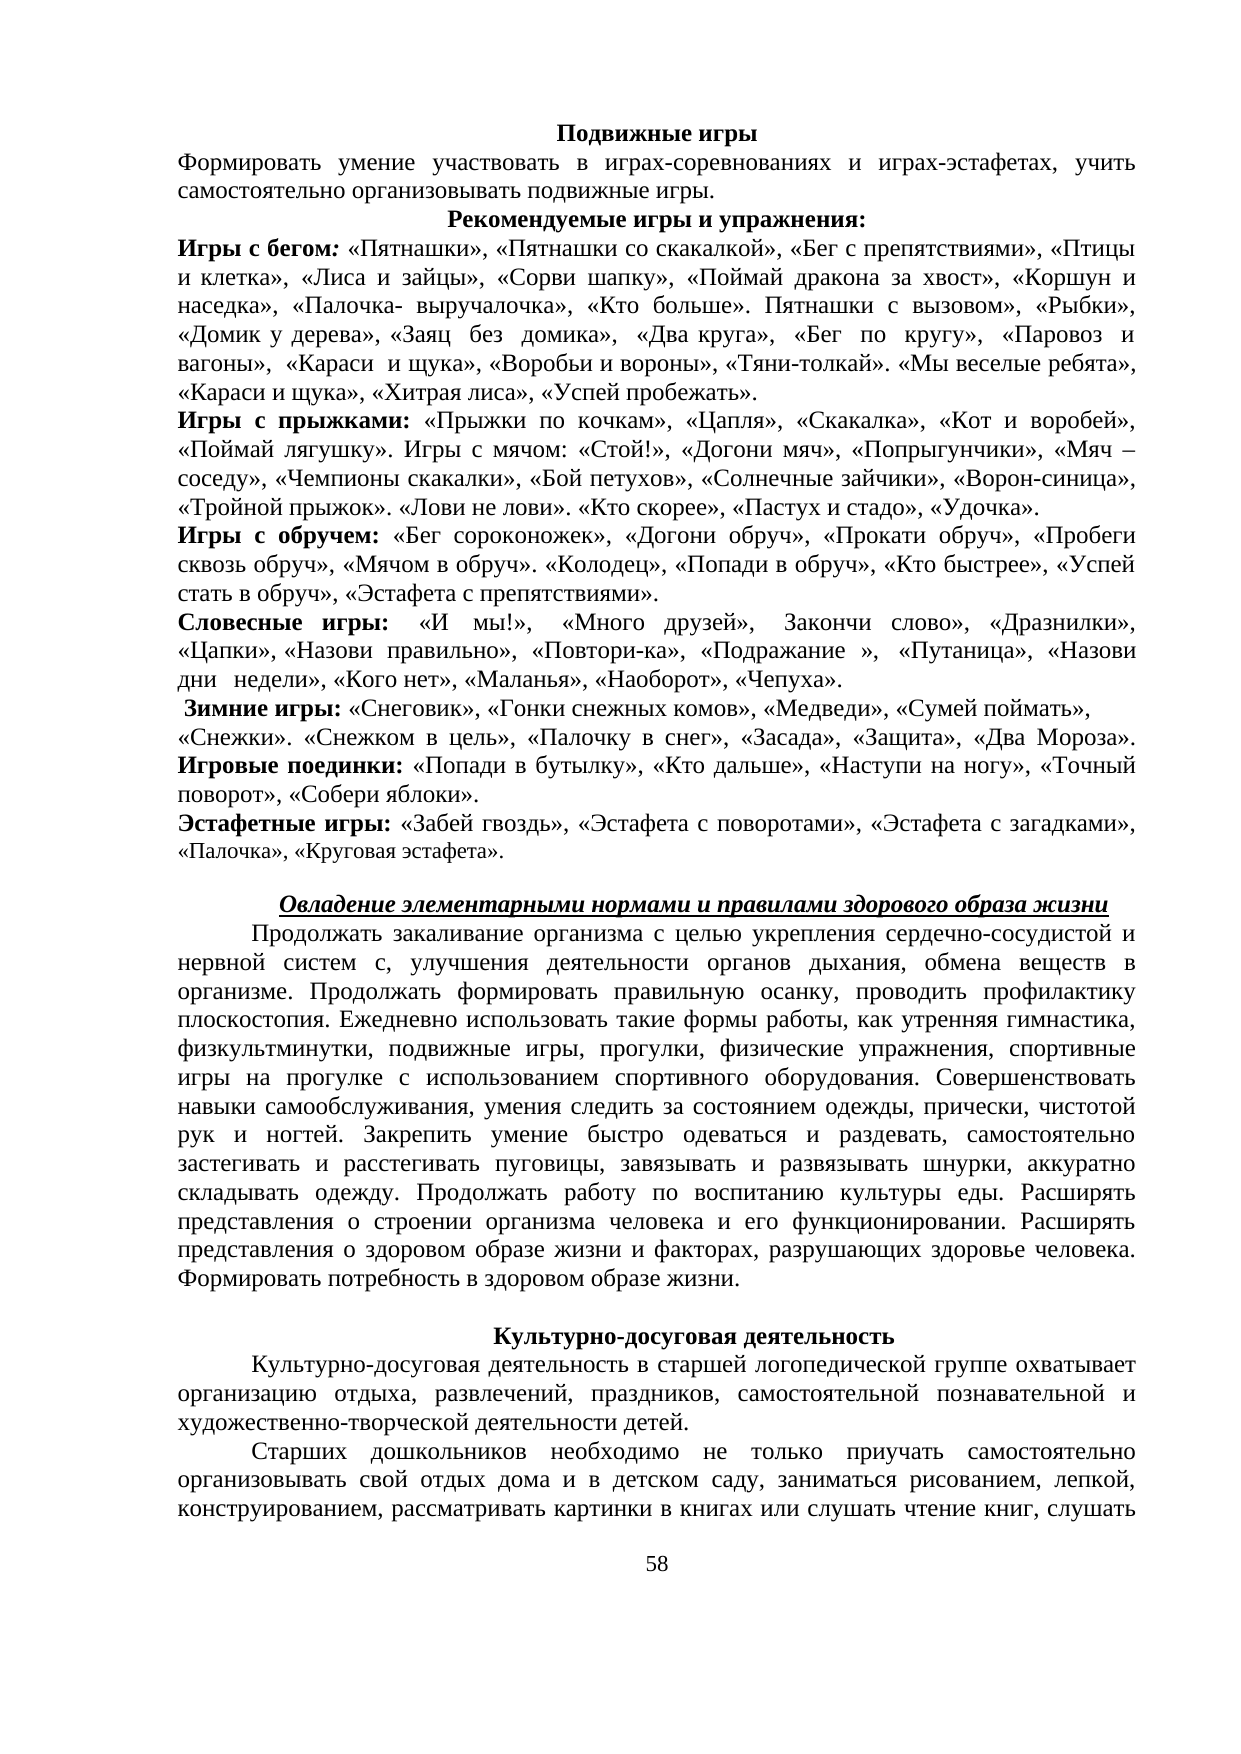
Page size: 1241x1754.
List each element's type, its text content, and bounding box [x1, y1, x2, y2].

text Игры с обручем: «Бег сороконожек», «Догони обруч», «Прокати обруч», «Пробеги сквозь обруч», «Мячом в обруч». «Колодец», «Попади в обруч», «Кто быстрее», «Успей стать в обруч», «Эстафета с препятствиями». [177, 521, 1137, 607]
text Зимние игры: «Снеговик», «Гонки снежных комов», «Медведи», «Сумей поймать», [177, 693, 1137, 722]
subtitle Культурно-досуговая деятельность [177, 1321, 1137, 1349]
subtitle Рекомендуемые игры и упражнения: [177, 204, 1137, 233]
text Эстафетные игры: «Забей гвоздь», «Эстафета с поворотами», «Эстафета с загадками», «Палочка», «Круговая эстафета». [177, 808, 1137, 863]
text Формировать умение участвовать в играх-соревнованиях и играх-эстафетах, учить самостоятельно организовывать подвижные игры. [177, 147, 1137, 204]
text Игры с прыжками: «Прыжки по кочкам», «Цапля», «Скакалка», «Кот и воробей», «Поймай лягушку». Игры с мячом: «Стой!», «Догони мяч», «Попрыгунчики», «Мяч – соседу», «Чемпионы скакалки», «Бой петухов», «Солнечные зайчики», «Ворон-синица», «Тройной прыжок». «Лови не лови». «Кто скорее», «Пастух и стадо», «Удочка». [177, 406, 1137, 521]
text «Снежки». «Снежком в цель», «Палочку в снег», «Засада», «Защита», «Два Мороза». Игровые поединки: «Попади в бутылку», «Кто дальше», «Наступи на ногу», «Точный поворот», «Собери яблоки». [177, 722, 1137, 808]
text Культурно-досуговая деятельность в старшей логопедической группе охватывает организацию отдыха, развлечений, праздников, самостоятельной познавательной и художественно-творческой деятельности детей. [177, 1349, 1137, 1436]
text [177, 1436, 1137, 1522]
text Подвижные игры [177, 118, 1137, 147]
text Продолжать закаливание организма с целью укрепления сердечно-сосудистой и нервной систем с, улучшения деятельности органов дыхания, обмена веществ в организме. Продолжать формировать правильную осанку, проводить профилактику плоскостопия. Ежедневно использовать такие формы работы, как утренняя гимнастика, физкультминутки, подвижные игры, прогулки, физические упражнения, спортивные игры на прогулке с использованием спортивного оборудования. Совершенствовать навыки самообслуживания, умения следить за состоянием одежды, прически, чистотой рук и ногтей. Закрепить умение быстро одеваться и раздевать, самостоятельно застегивать и расстегивать пуговицы, завязывать и развязывать шнурки, аккуратно складывать одежду. Продолжать работу по воспитанию культуры еды. Расширять представления о строении организма человека и его функционировании. Расширять представления о здоровом образе жизни и факторах, разрушающих здоровье человека. Формировать потребность в здоровом образе жизни. [177, 918, 1137, 1292]
text Игры с бегом: «Пятнашки», «Пятнашки со скакалкой», «Бег с препятствиями», «Птицы и клетка», «Лиса и зайцы», «Сорви шапку», «Поймай дракона за хвост», «Коршун и наседка», «Палочка- выручалочка», «Кто больше». Пятнашки с вызовом», «Рыбки», «Домик у дерева», «Заяц без домика», «Два круга», «Бег по кругу», «Паровоз и вагоны», «Караси и щука», «Воробьи и вороны», «Тяни-толкай». «Мы веселые ребята», «Караси и щука», «Хитрая лиса», «Успей пробежать». [177, 233, 1137, 406]
text Словесные игры: «И мы!», «Много друзей», Закончи слово», «Дразнилки», «Цапки», «Назови правильно», «Повтори-ка», «Подражание », «Путаница», «Назови дни недели», «Кого нет», «Маланья», «Наоборот», «Чепуха». [177, 607, 1137, 693]
text Овладение элементарными нормами и правилами здорового образа жизни [177, 889, 1137, 918]
